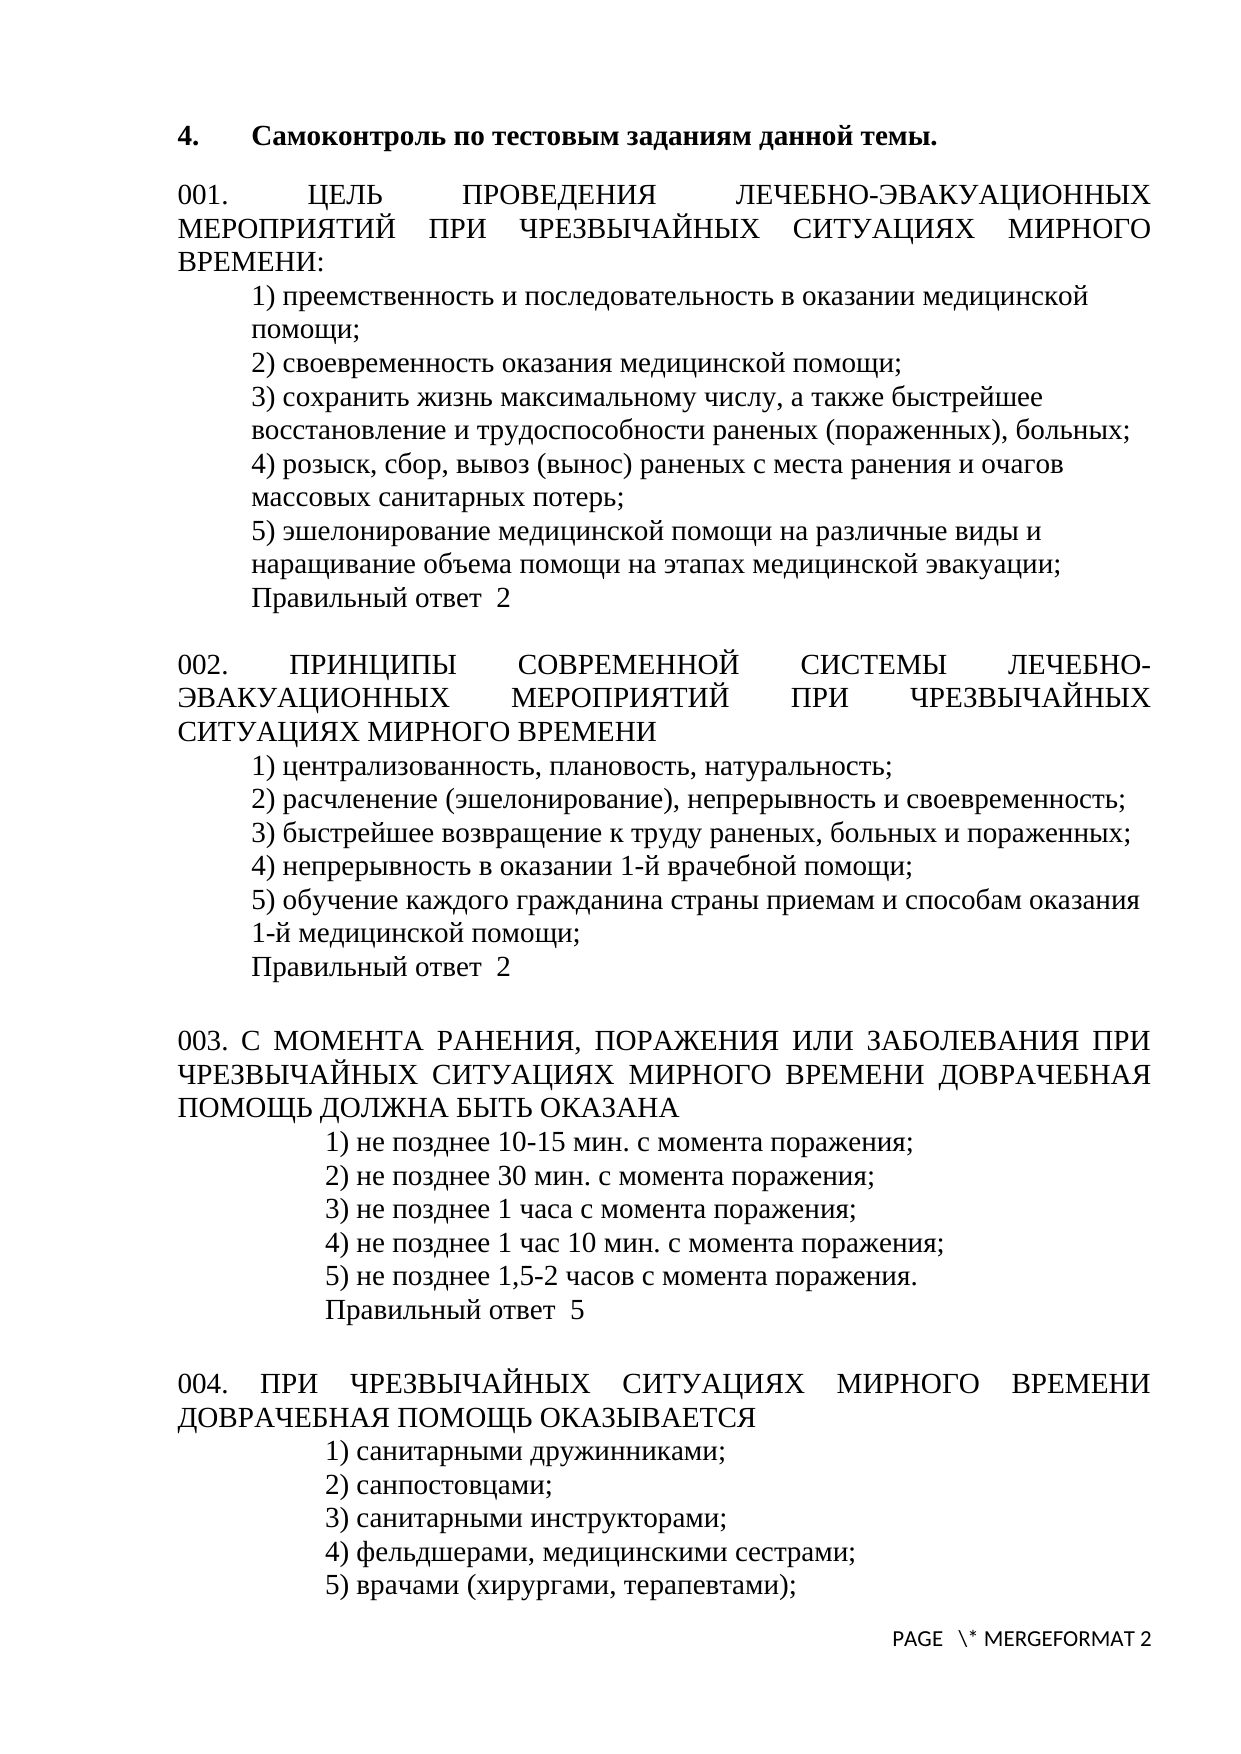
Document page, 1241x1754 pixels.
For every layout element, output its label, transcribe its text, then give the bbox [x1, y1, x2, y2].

text 1) санитарными дружинниками; [325, 1433, 1152, 1467]
text 2) расчленение (эшелонирование), непрерывность и своевременность; [251, 781, 1152, 815]
text Правильный ответ 2 [251, 949, 1152, 982]
text 5) врачами (хирургами, терапевтами); [325, 1567, 1152, 1601]
text 1) централизованность, плановость, натуральность; [251, 748, 1152, 781]
text 2) санпостовцами; [325, 1467, 1152, 1500]
text Правильный ответ 5 [325, 1292, 1152, 1325]
text 002. ПРИНЦИПЫ СОВРЕМЕННОЙ СИСТЕМЫ ЛЕЧЕБНО-ЭВАКУАЦИОННЫХ МЕРОПРИЯТИЙ ПРИ ЧРЕЗВЫЧАЙНЫХ СИТУАЦИЯХ МИРНОГО ВРЕМЕНИ [177, 647, 1152, 748]
text 003. С МОМЕНТА РАНЕНИЯ, ПОРАЖЕНИЯ ИЛИ ЗАБОЛЕВАНИЯ ПРИ ЧРЕЗВЫЧАЙНЫХ СИТУАЦИЯХ МИРНОГО ВРЕМЕНИ ДОВРАЧЕБНАЯ ПОМОЩЬ ДОЛЖНА БЫТЬ ОКАЗАНА [177, 1023, 1152, 1124]
text 5) обучение каждого гражданина страны приемам и способам оказания 1-й медицинской помощи; [251, 882, 1152, 949]
text 3) быстрейшее возвращение к труду раненых, больных и пораженных; [251, 815, 1152, 848]
text 4) непрерывность в оказании 1-й врачебной помощи; [251, 848, 1152, 882]
text Правильный ответ 2 [251, 580, 1152, 613]
text 1) преемственность и последовательность в оказании медицинской помощи; [251, 278, 1152, 345]
text 1) не позднее 10-15 мин. с момента поражения; [325, 1124, 1152, 1158]
text 4) не позднее 1 час 10 мин. с момента поражения; [325, 1225, 1152, 1258]
text 2) своевременность оказания медицинской помощи; [251, 345, 1152, 379]
text 4. Самоконтроль по тестовым заданиям данной темы. [177, 118, 1152, 152]
text 4) розыск, сбор, вывоз (вынос) раненых с места ранения и очагов массовых санитарных потерь; [251, 446, 1152, 513]
text 3) сохранить жизнь максимальному числу, а также быстрейшее восстановление и трудоспособности раненых (пораженных), больных; [251, 379, 1152, 446]
text 5) не позднее 1,5-2 часов с момента поражения. [325, 1258, 1152, 1292]
text 004. ПРИ ЧРЕЗВЫЧАЙНЫХ СИТУАЦИЯХ МИРНОГО ВРЕМЕНИ ДОВРАЧЕБНАЯ ПОМОЩЬ ОКАЗЫВАЕТСЯ [177, 1366, 1152, 1433]
text 4) фельдшерами, медицинскими сестрами; [325, 1534, 1152, 1567]
text 3) не позднее 1 часа с момента поражения; [325, 1191, 1152, 1225]
text 2) не позднее 30 мин. с момента поражения; [325, 1158, 1152, 1191]
text 5) эшелонирование медицинской помощи на различные виды и наращивание объема помощи на этапах медицинской эвакуации; [251, 513, 1152, 580]
text 001. ЦЕЛЬ ПРОВЕДЕНИЯ ЛЕЧЕБНО-ЭВАКУАЦИОННЫХ МЕРОПРИЯТИЙ ПРИ ЧРЕЗВЫЧАЙНЫХ СИТУАЦИЯХ МИРНОГО ВРЕМЕНИ: [177, 177, 1152, 278]
text 3) санитарными инструкторами; [325, 1500, 1152, 1534]
